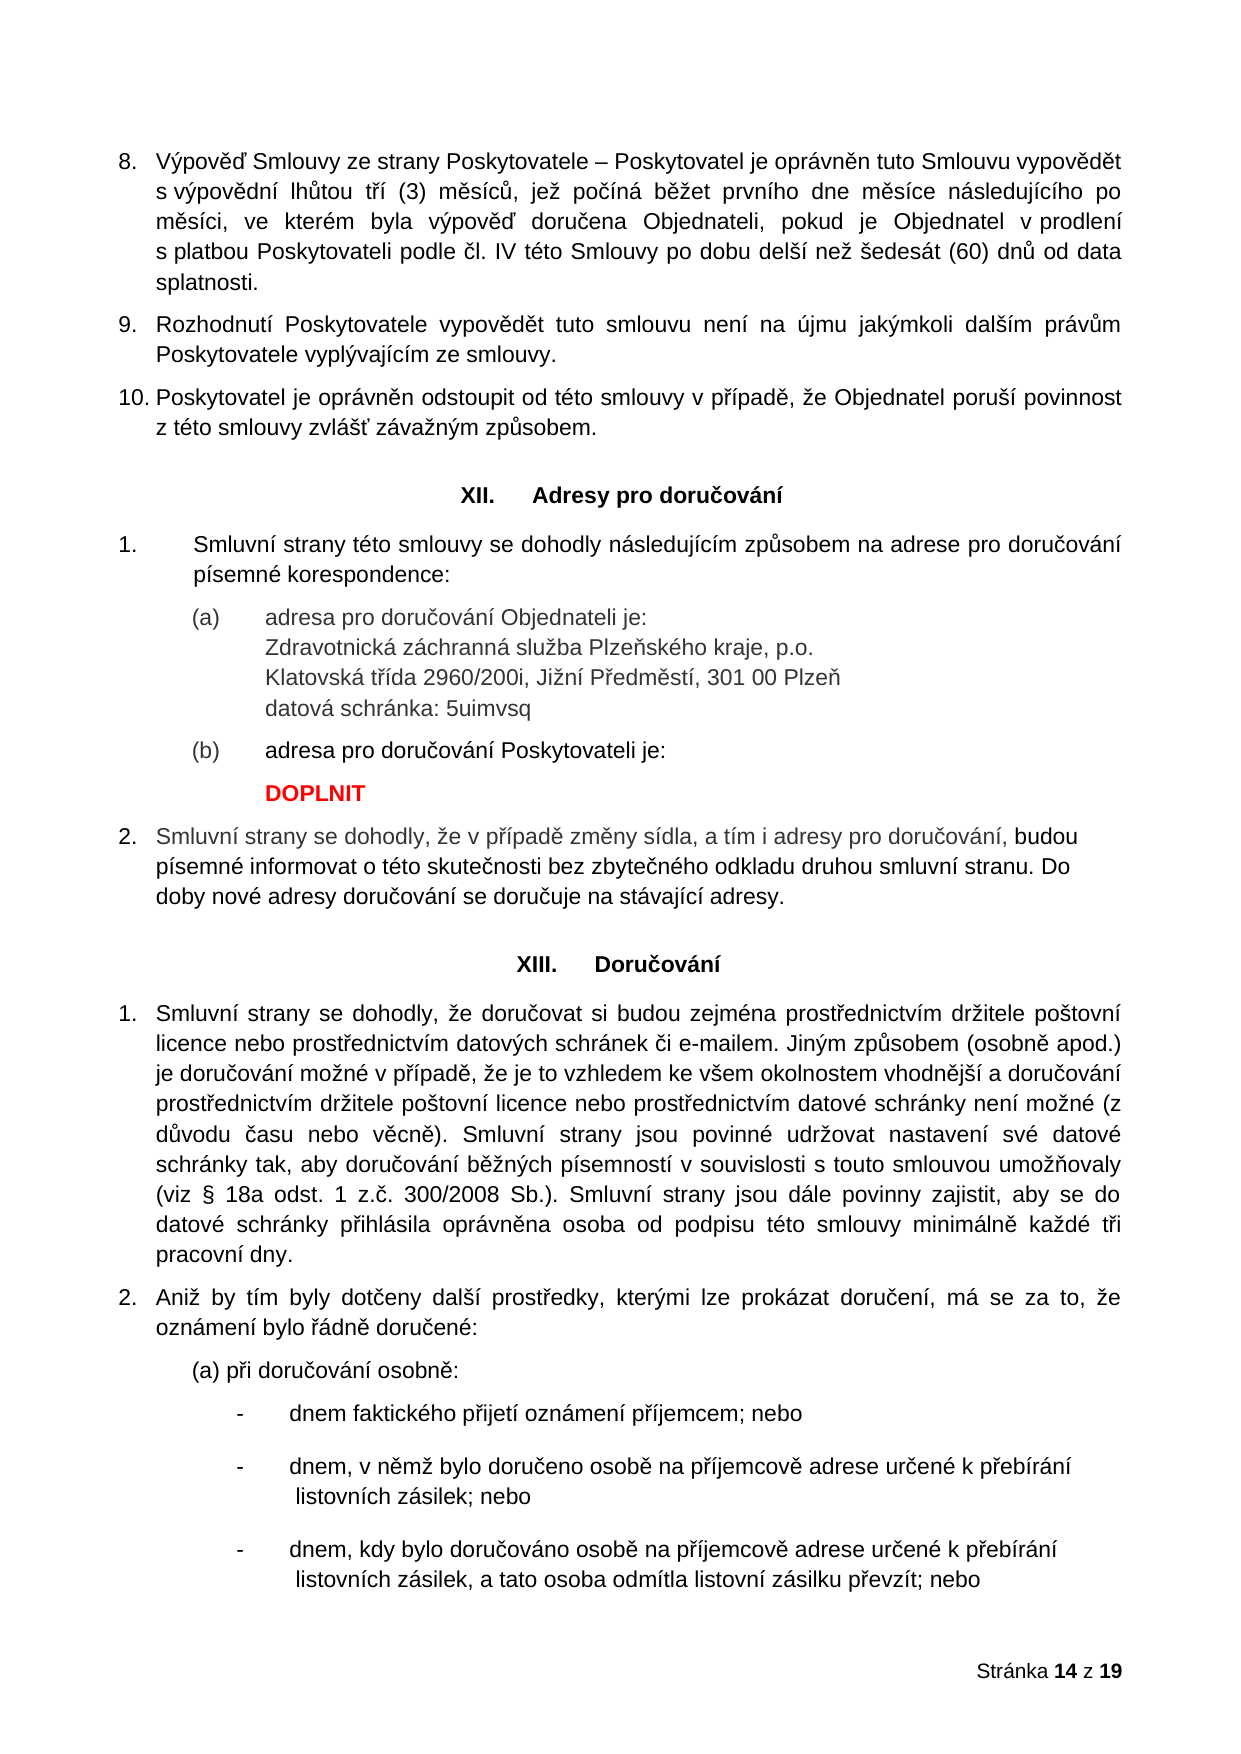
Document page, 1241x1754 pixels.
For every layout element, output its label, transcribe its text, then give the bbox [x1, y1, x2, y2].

list Výpověď Smlouvy ze strany Poskytovatele – Poskytovatel je oprávněn tuto Smlouvu vypovědět s výpovědní lhůtou tří (3) měsíců, jež počíná běžet prvního dne měsíce následujícího po měsíci, ve kterém byla výpověď doručena Objednateli, pokud je Objednatel v prodlení s platbou Poskytovateli podle čl. IV této Smlouvy po dobu delší než šedesát (60) dnů od data splatnosti. [118, 148, 1122, 295]
list Poskytovatel je oprávněn odstoupit od této smlouvy v případě, že Objednatel poruší povinnost z této smlouvy zvlášť závažným způsobem. [118, 384, 1122, 441]
subtitle Adresy pro doručování [155, 482, 1122, 508]
text (a) adresa pro doručování Objednateli je: Zdravotnická záchranná služba Plzeňského kraje, p.o. Klatovská třída 2960/200i, Jižní Předměstí, 301 00 Plzeň datová schránka: 5uimvsq [192, 604, 1122, 721]
text - dnem faktického přijetí oznámení příjemcem; nebo [236, 1400, 1122, 1426]
list Aniž by tím byly dotčeny další prostředky, kterými lze prokázat doručení, má se za to, že oznámení bylo řádně doručené: [118, 1284, 1122, 1341]
text (b) adresa pro doručování Poskytovateli je: [192, 737, 1122, 764]
text (a) při doručování osobně: [192, 1357, 1122, 1383]
text - dnem, kdy bylo doručováno osobě na příjemcově adrese určené k přebírání listovních zásilek, a tato osoba odmítla listovní zásilku převzít; nebo [236, 1536, 1122, 1593]
subtitle Doručování [155, 951, 1122, 977]
list Smluvní strany se dohodly, že doručovat si budou zejména prostřednictvím držitele poštovní licence nebo prostřednictvím datových schránek či e-mailem. Jiným způsobem (osobně apod.) je doručování možné v případě, že je to vzhledem ke všem okolnostem vhodnější a doručování prostřednictvím držitele poštovní licence nebo prostřednictvím datové schránky není možné (z důvodu času nebo věcně). Smluvní strany jsou povinné udržovat nastavení své datové schránky tak, aby doručování běžných písemností v souvislosti s touto smlouvou umožňovaly (viz § 18a odst. 1 z.č. 300/2008 Sb.). Smluvní strany jsou dále povinny zajistit, aby se do datové schránky přihlásila oprávněna osoba od podpisu této smlouvy minimálně každé tři pracovní dny. [118, 1000, 1122, 1268]
list Smluvní strany se dohodly, že v případě změny sídla, a tím i adresy pro doručování, budou písemné informovat o této skutečnosti bez zbytečného odkladu druhou smluvní stranu. Do doby nové adresy doručování se doručuje na stávající adresy. [118, 823, 1122, 909]
text DOPLNIT [192, 780, 1122, 806]
text 1. Smluvní strany této smlouvy se dohodly následujícím způsobem na adrese pro doručování písemné korespondence: [118, 531, 1122, 588]
list Rozhodnutí Poskytovatele vypovědět tuto smlouvu není na újmu jakýmkoli dalším právům Poskytovatele vyplývajícím ze smlouvy. [118, 311, 1122, 368]
text - dnem, v němž bylo doručeno osobě na příjemcově adrese určené k přebírání listovních zásilek; nebo [236, 1453, 1122, 1509]
